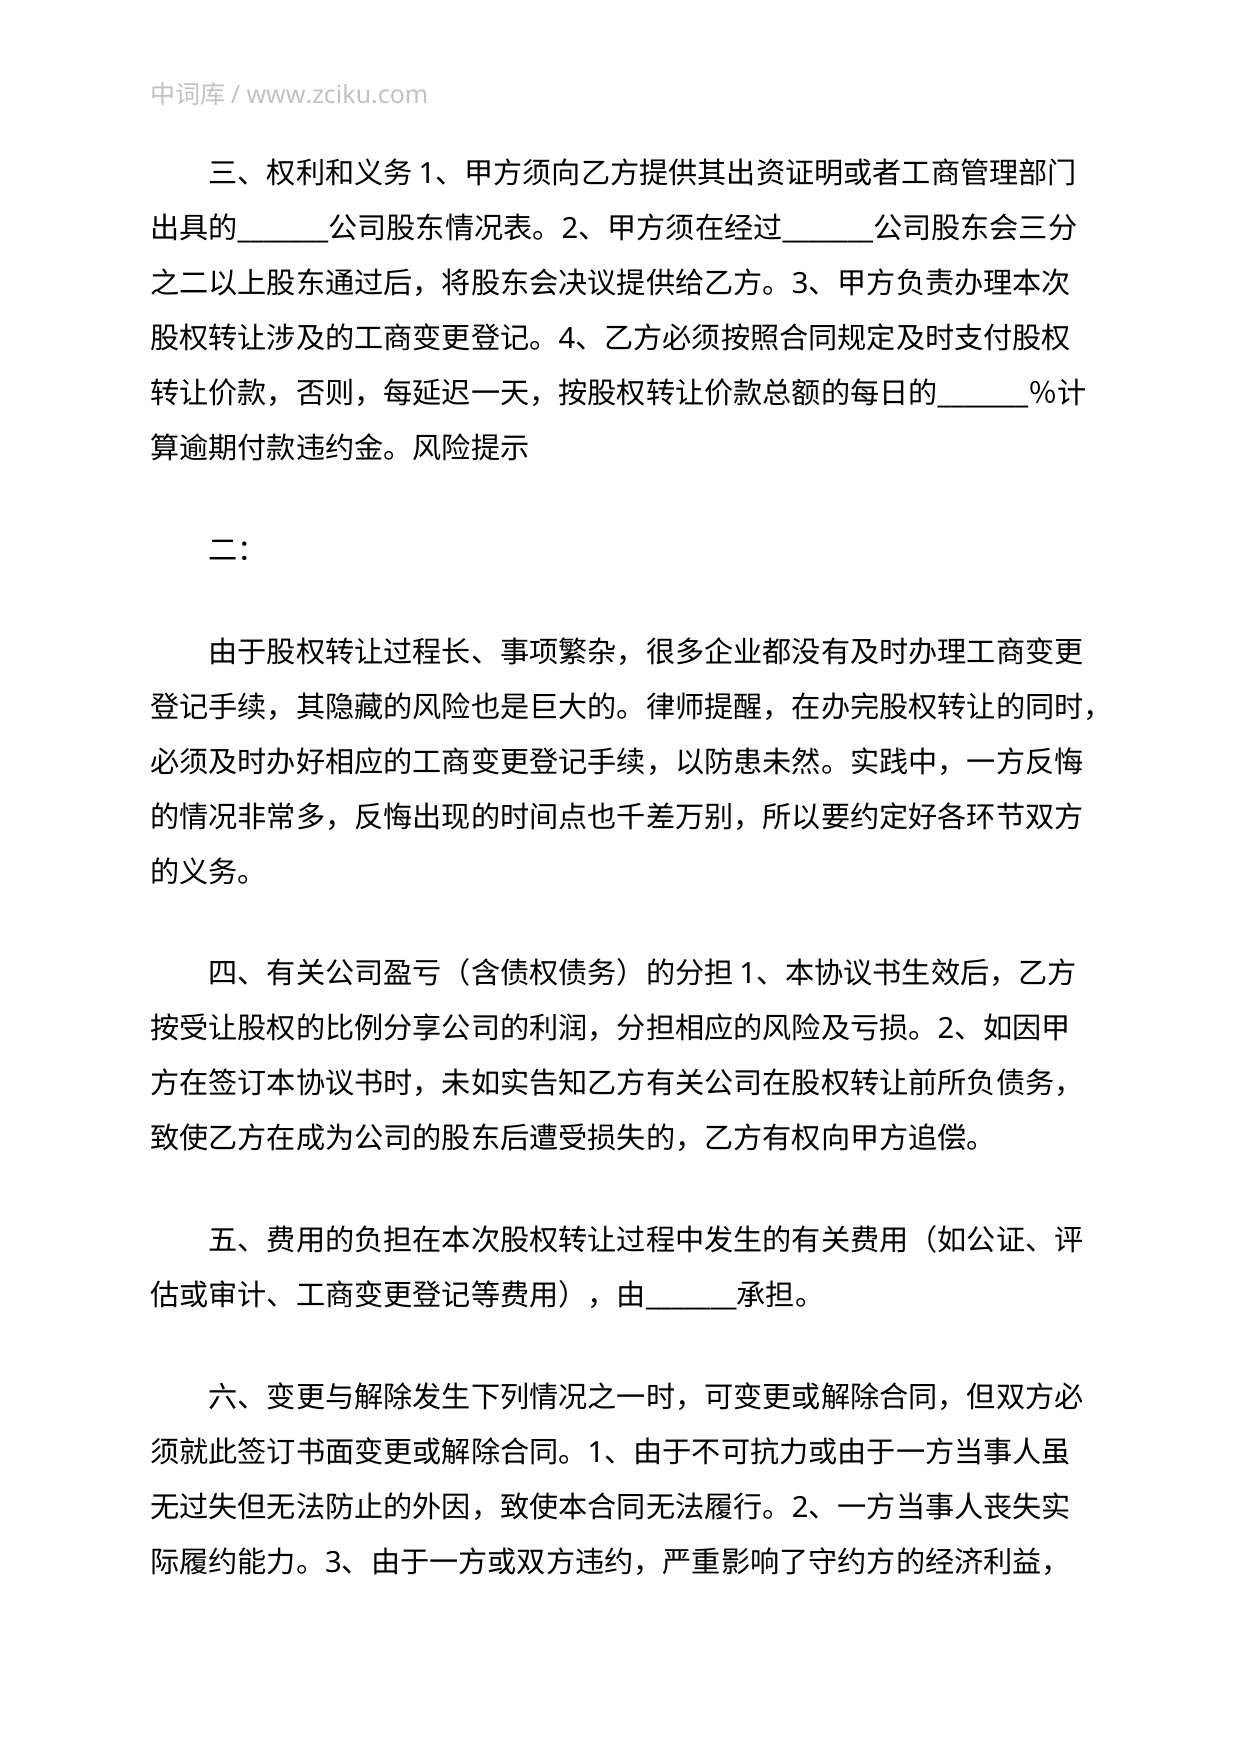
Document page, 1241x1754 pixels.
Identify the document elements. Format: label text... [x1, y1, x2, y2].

text 四、有关公司盈亏（含债权债务）的分担1、本协议书生效后，乙方按受让股权的比例分享公司的利润，分担相应的风险及亏损。2、如因甲方在签订本协议书时，未如实告知乙方有关公司在股权转让前所负债务，致使乙方在成为公司的股东后遭受损失的，乙方有权向甲方追偿。 [150, 950, 1090, 1157]
text 由于股权转让过程长、事项繁杂，很多企业都没有及时办理工商变更登记手续，其隐藏的风险也是巨大的。律师提醒，在办完股权转让的同时，必须及时办好相应的工商变更登记手续，以防患未然。实践中，一方反悔的情况非常多，反悔出现的时间点也千差万别，所以要约定好各环节双方的义务。 [150, 628, 1090, 890]
text 二： [150, 527, 1090, 569]
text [150, 1373, 1090, 1581]
text 三、权利和义务1、甲方须向乙方提供其出资证明或者工商管理部门出具的_______公司股东情况表。2、甲方须在经过_______公司股东会三分之二以上股东通过后，将股东会决议提供给乙方。3、甲方负责办理本次股权转让涉及的工商变更登记。4、乙方必须按照合同规定及时支付股权转让价款，否则，每延迟一天，按股权转让价款总额的每日的_______％计算逾期付款违约金。风险提示 [150, 150, 1090, 467]
text 五、费用的负担在本次股权转让过程中发生的有关费用（如公证、评估或审计、工商变更登记等费用），由_______承担。 [150, 1217, 1090, 1314]
